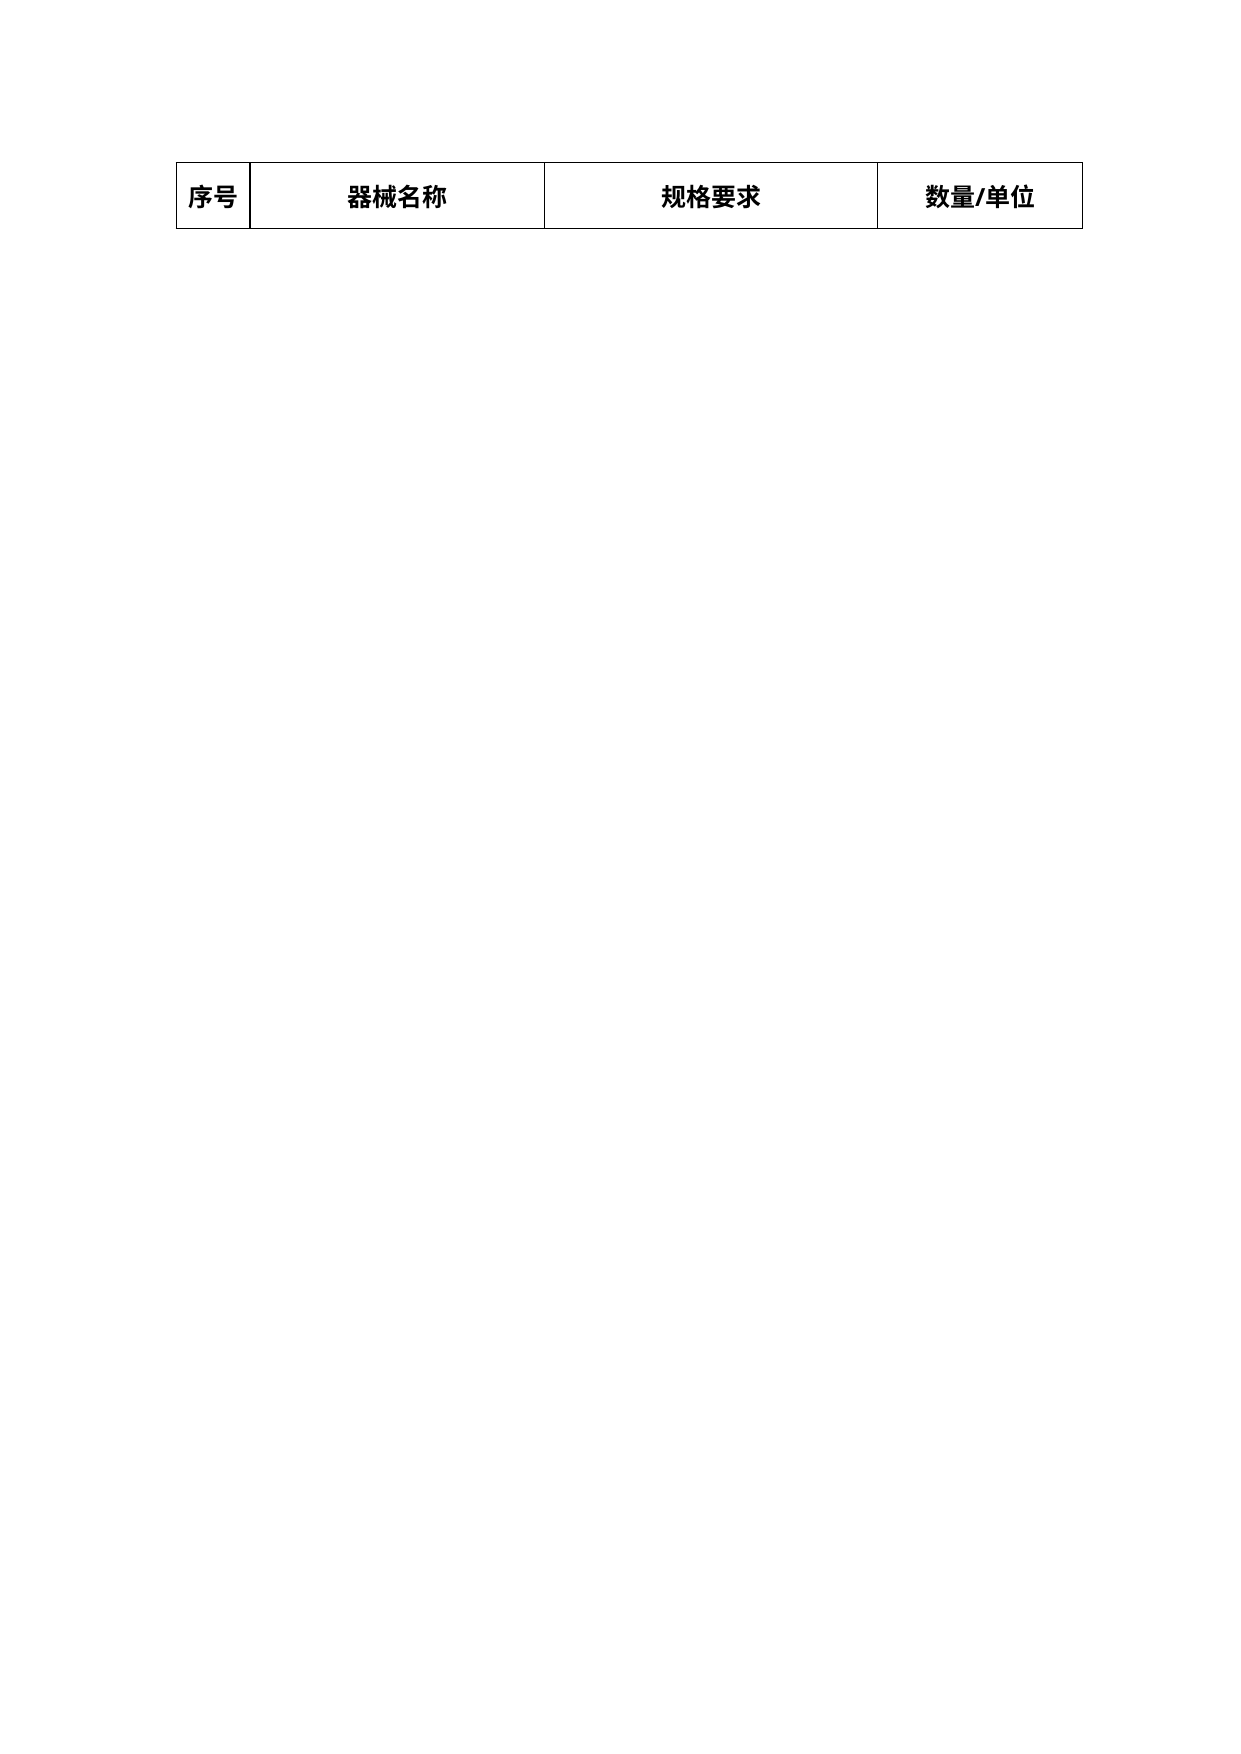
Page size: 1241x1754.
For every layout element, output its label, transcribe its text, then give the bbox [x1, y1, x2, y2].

table_header 数量/单位 [878, 163, 1082, 228]
table_header 器械名称 [251, 163, 544, 228]
table_header 规格要求 [545, 163, 877, 228]
table_header 序号 [177, 163, 249, 228]
